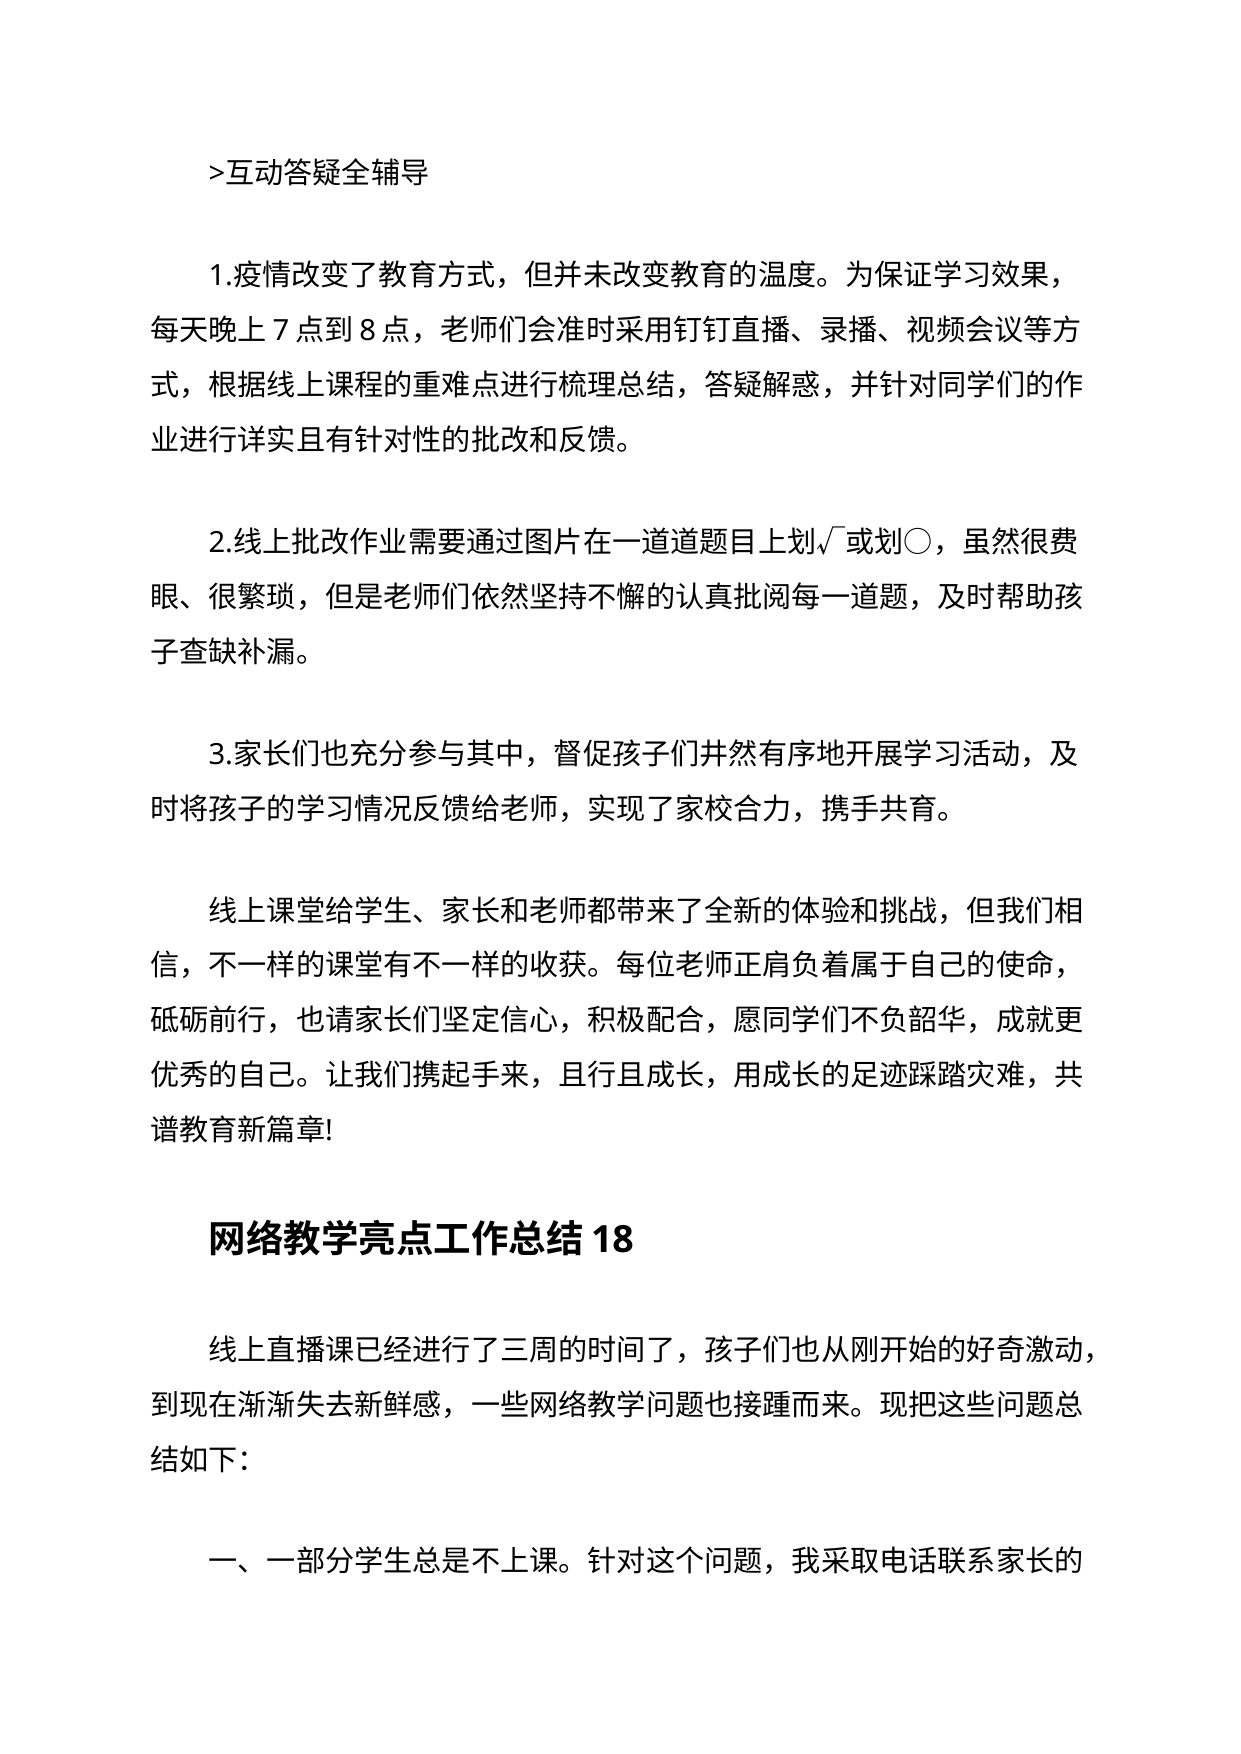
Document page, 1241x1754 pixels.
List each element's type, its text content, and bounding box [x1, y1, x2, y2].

text 线上直播课已经进行了三周的时间了，孩子们也从刚开始的好奇激动，到现在渐渐失去新鲜感，一些网络教学问题也接踵而来。现把这些问题总结如下： [150, 1326, 1090, 1478]
text >互动答疑全辅导 [150, 150, 1090, 192]
text 2.线上批改作业需要通过图片在一道道题目上划√或划○，虽然很费眼、很繁琐，但是老师们依然坚持不懈的认真批阅每一道题，及时帮助孩子查缺补漏。 [150, 519, 1090, 671]
text 网络教学亮点工作总结18 [150, 1209, 1090, 1263]
text 线上课堂给学生、家长和老师都带来了全新的体验和挑战，但我们相信，不一样的课堂有不一样的收获。每位老师正肩负着属于自己的使命，砥砺前行，也请家长们坚定信心，积极配合，愿同学们不负韶华，成就更优秀的自己。让我们携起手来，且行且成长，用成长的足迹踩踏灾难，共谱教育新篇章! [150, 887, 1090, 1149]
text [150, 1538, 1090, 1580]
text 3.家长们也充分参与其中，督促孩子们井然有序地开展学习活动，及时将孩子的学习情况反馈给老师，实现了家校合力，携手共育。 [150, 730, 1090, 828]
text 1.疫情改变了教育方式，但并未改变教育的温度。为保证学习效果，每天晚上7点到8点，老师们会准时采用钉钉直播、录播、视频会议等方式，根据线上课程的重难点进行梳理总结，答疑解惑，并针对同学们的作业进行详实且有针对性的批改和反馈。 [150, 252, 1090, 459]
